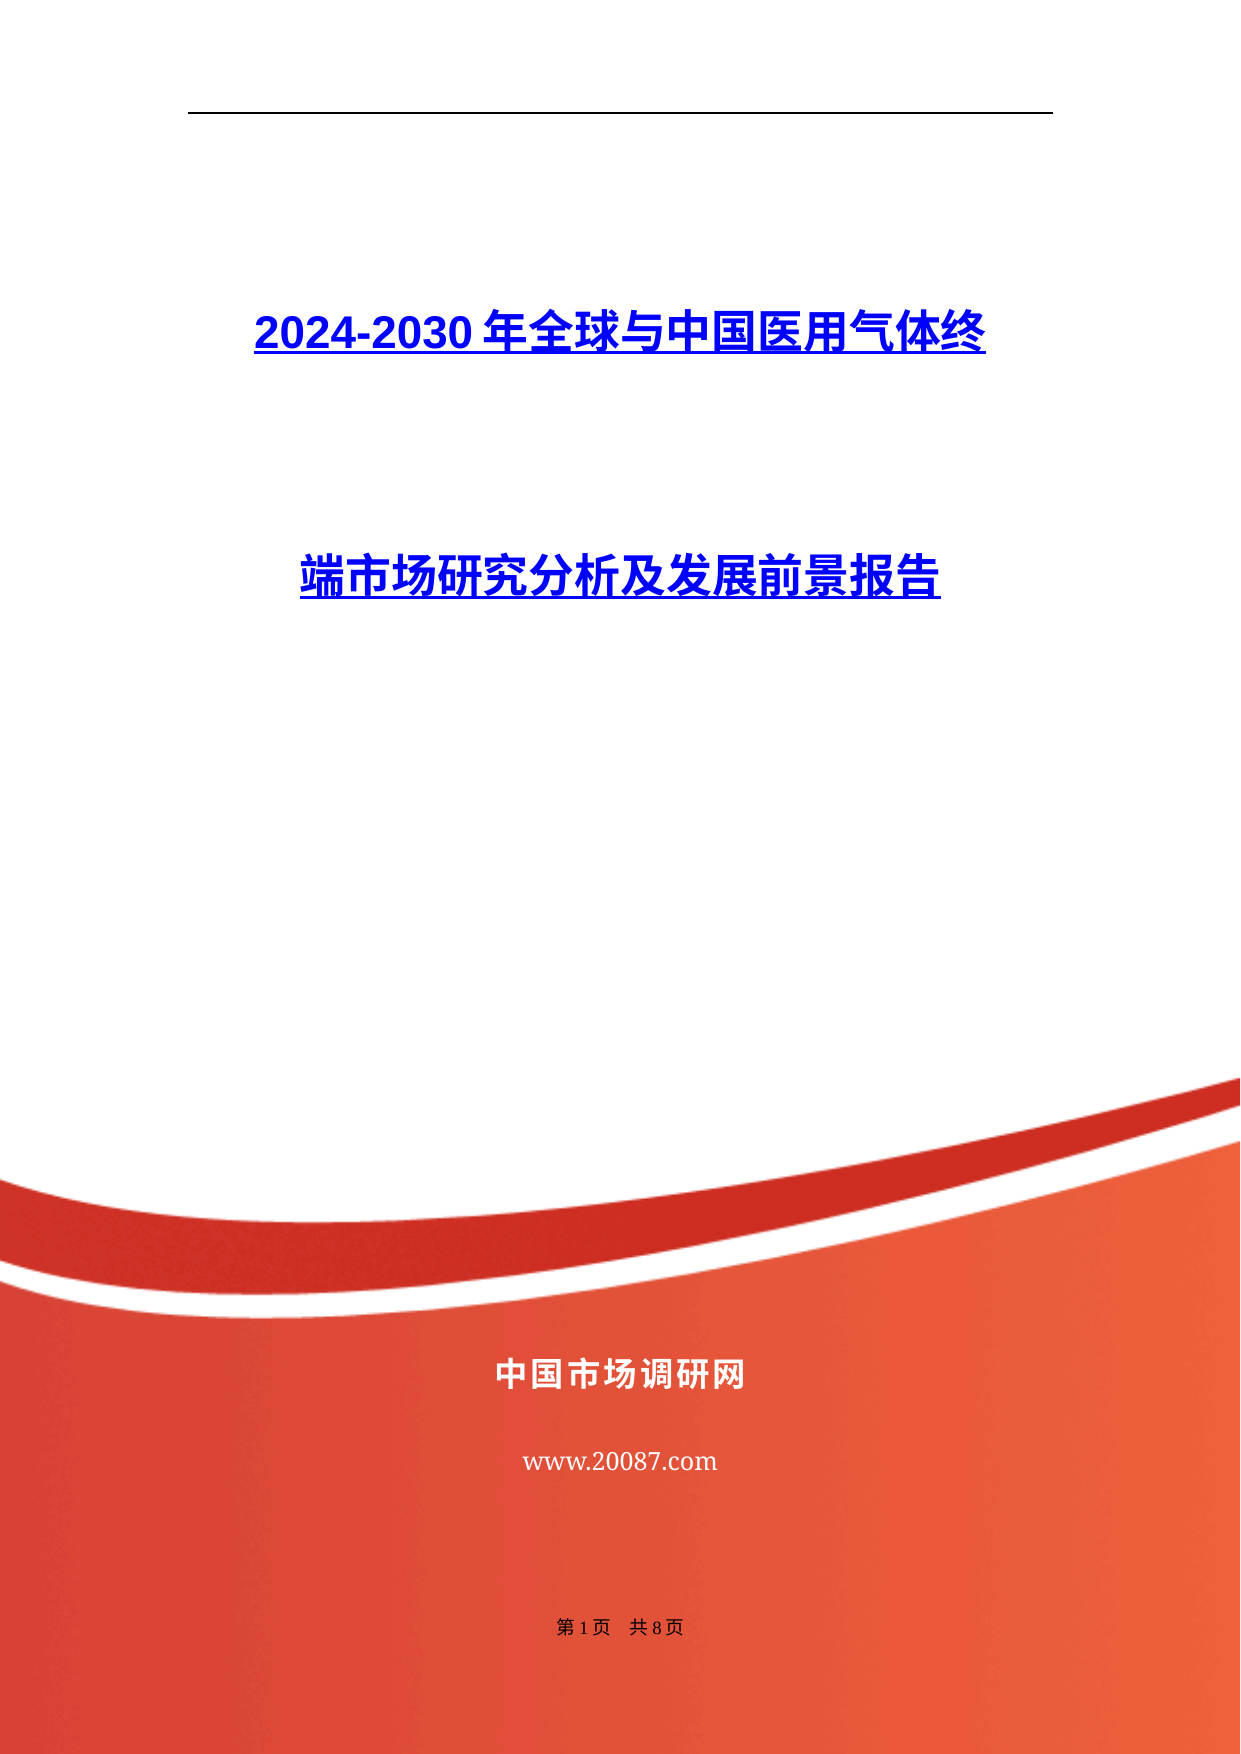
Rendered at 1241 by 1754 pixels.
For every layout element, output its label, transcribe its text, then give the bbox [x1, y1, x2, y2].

text www.20087.com [187, 1428, 1053, 1493]
subtitle 中国市场调研网 [187, 1339, 1053, 1404]
table_header 2024-2030年全球与中国医用气体终端市场研究分析及发展前景报告 [188, 207, 1053, 773]
picture [0, 1006, 1241, 1754]
